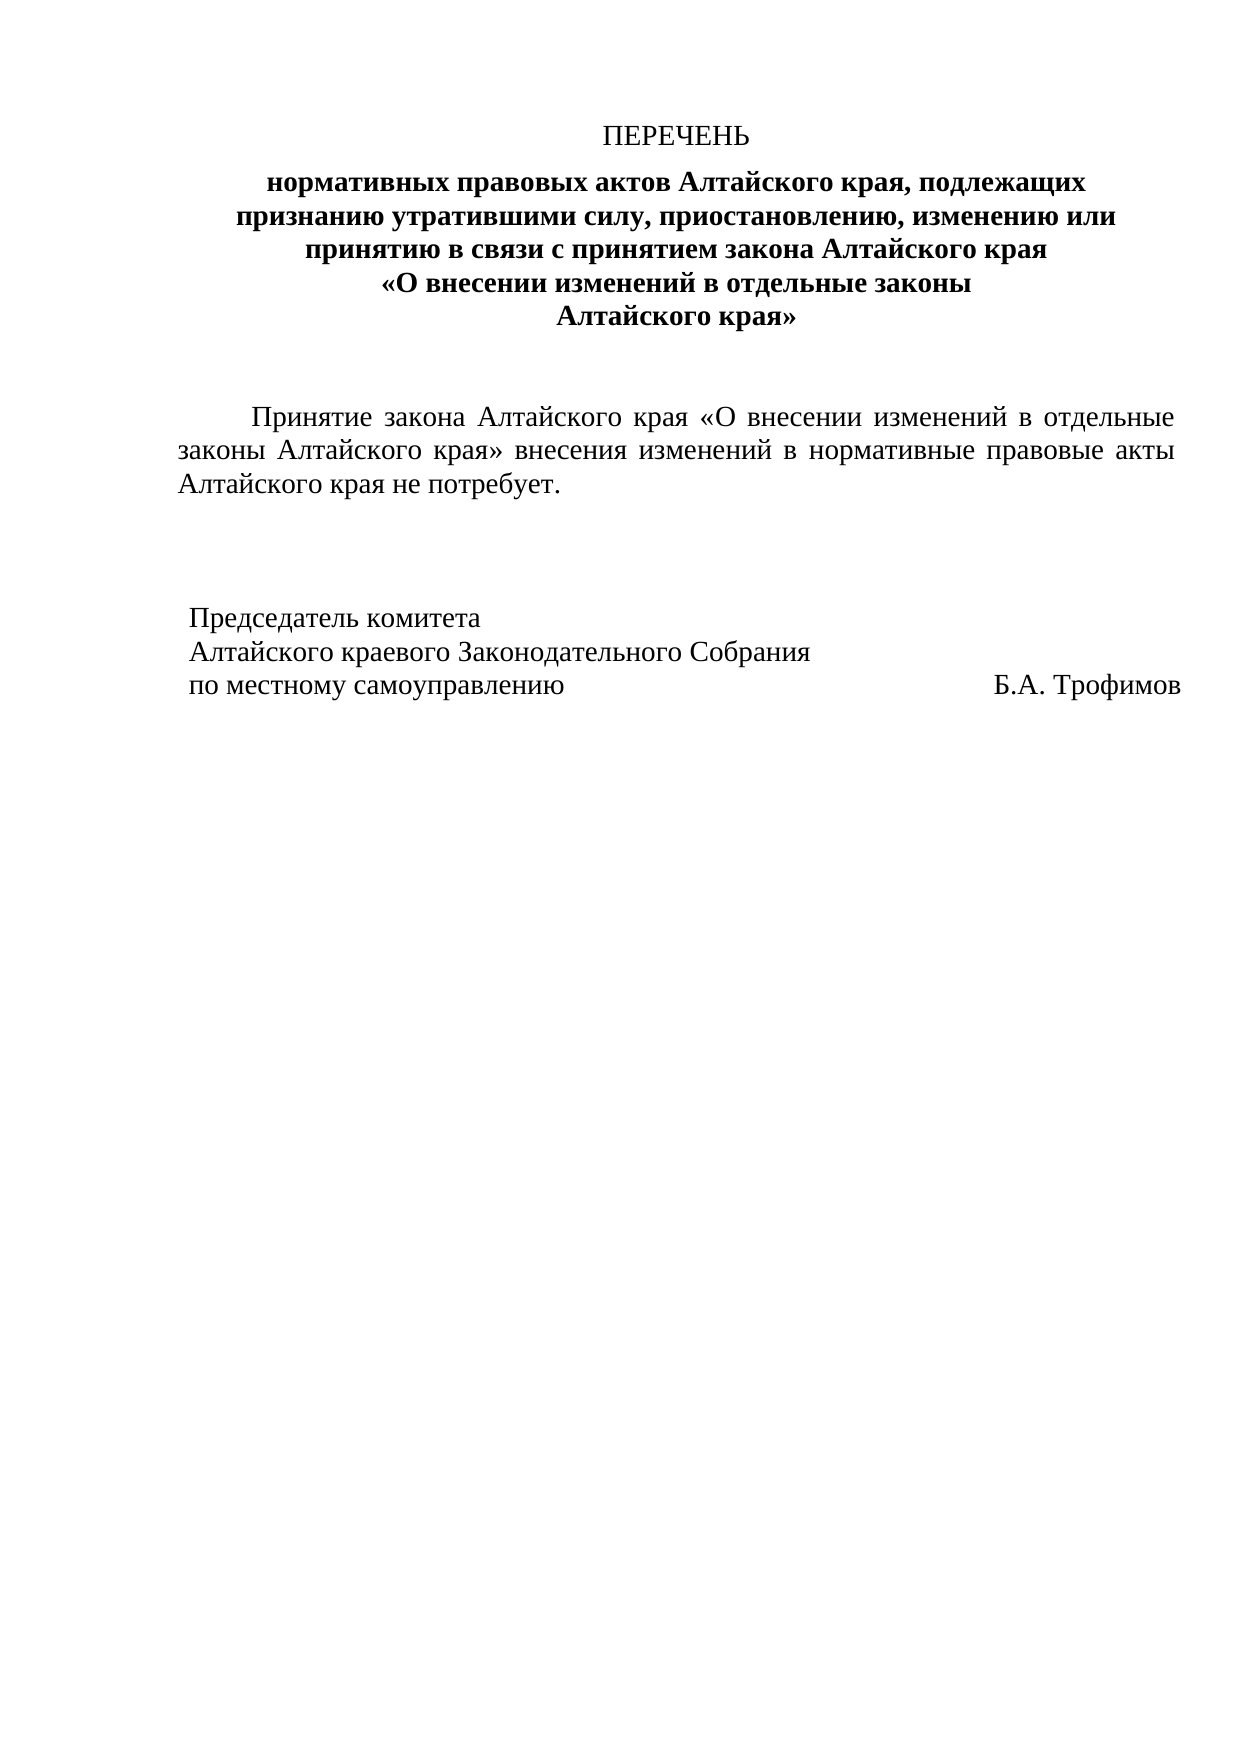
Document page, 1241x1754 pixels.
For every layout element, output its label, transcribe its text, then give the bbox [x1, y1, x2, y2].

text ПЕРЕЧЕНЬ [177, 118, 1175, 152]
table_header Б.А. Трофимов [823, 600, 1192, 701]
text Принятие закона Алтайского края «О внесении изменений в отдельные законы Алтайского края» внесения изменений в нормативные правовые акты Алтайского края не потребует. [177, 399, 1175, 499]
text нормативных правовых актов Алтайского края, подлежащих признанию утратившими силу, приостановлению, изменению или принятию в связи с принятием закона Алтайского края «О внесении изменений в отдельные законы Алтайского края» [177, 164, 1175, 332]
table_header Председатель комитета Алтайского краевого Законодательного Собрания по местному самоуправлению [177, 600, 823, 701]
